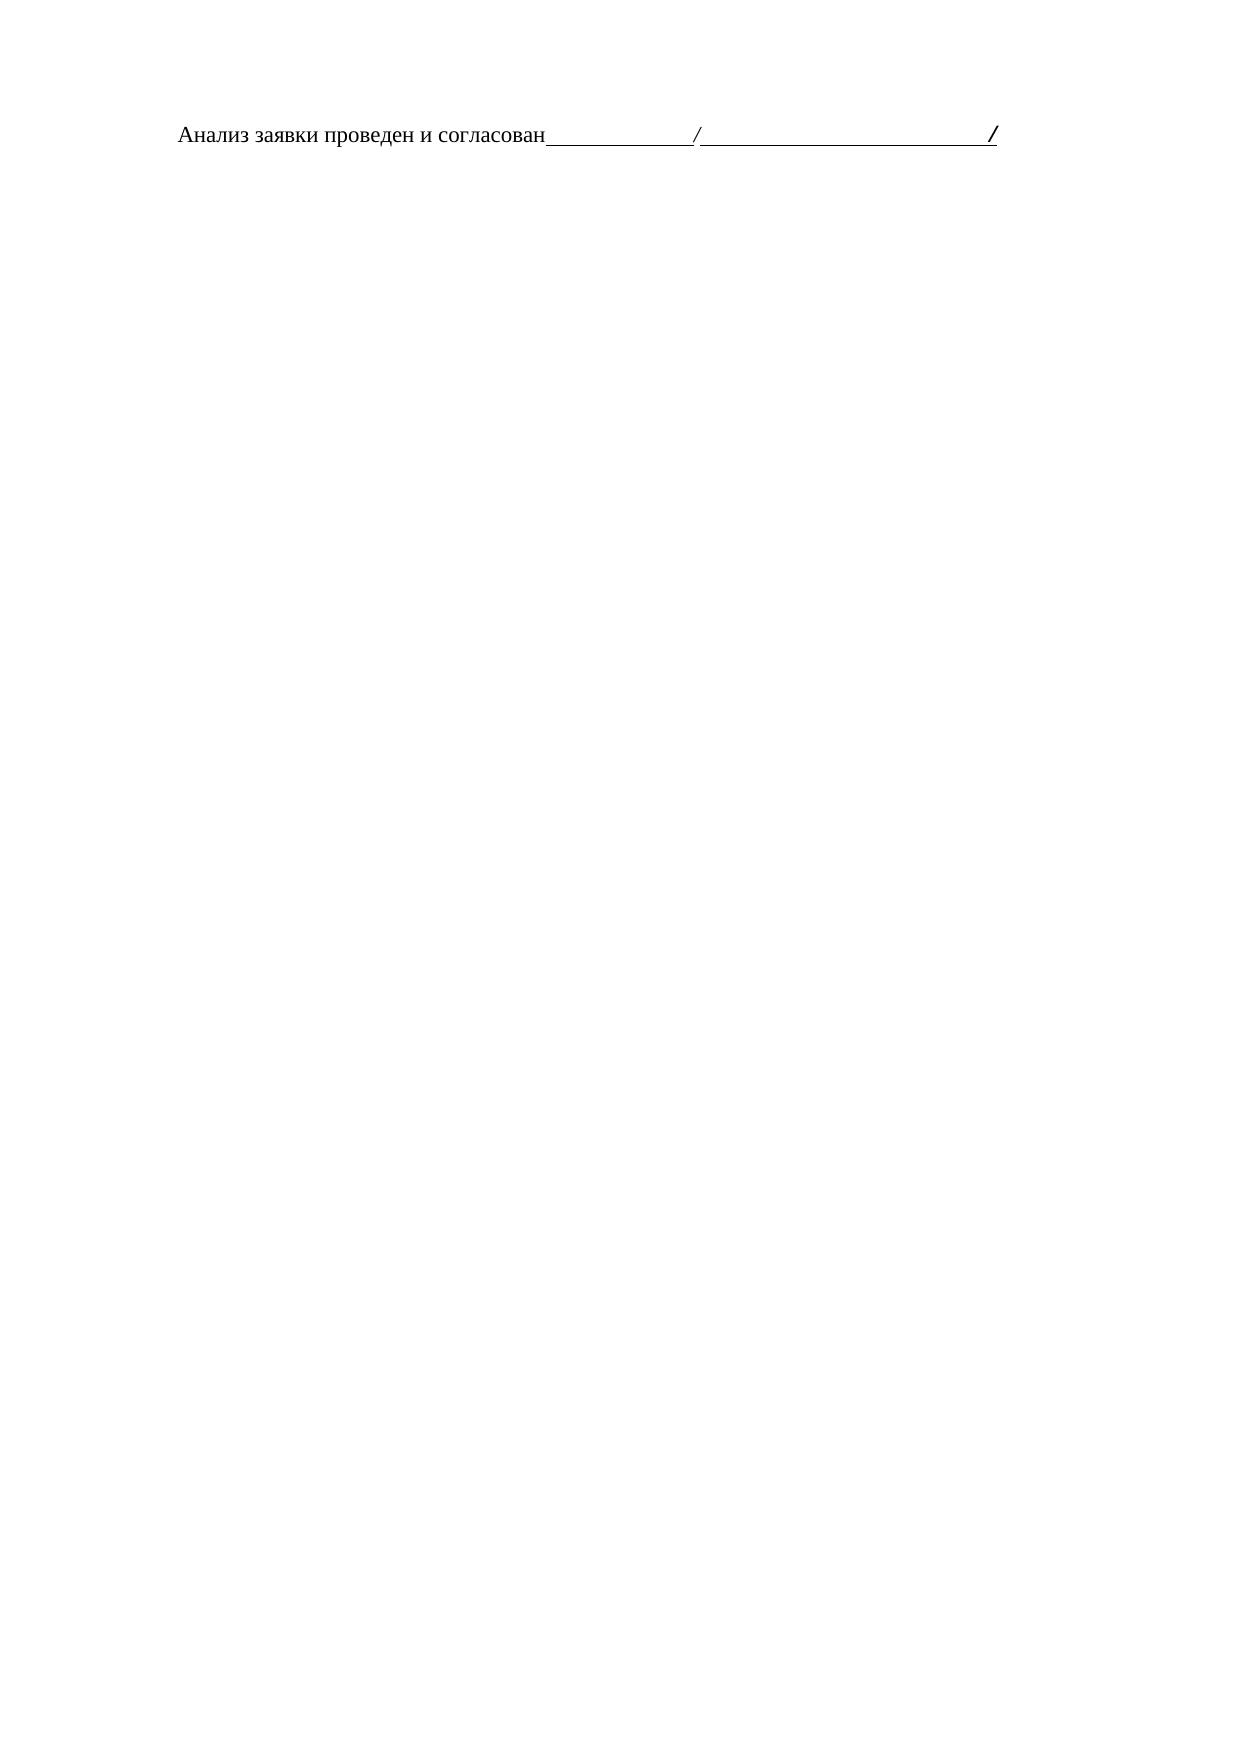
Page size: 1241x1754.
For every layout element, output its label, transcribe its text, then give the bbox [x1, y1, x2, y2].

text Анализ заявки проведен и согласован / / [177, 118, 1152, 149]
